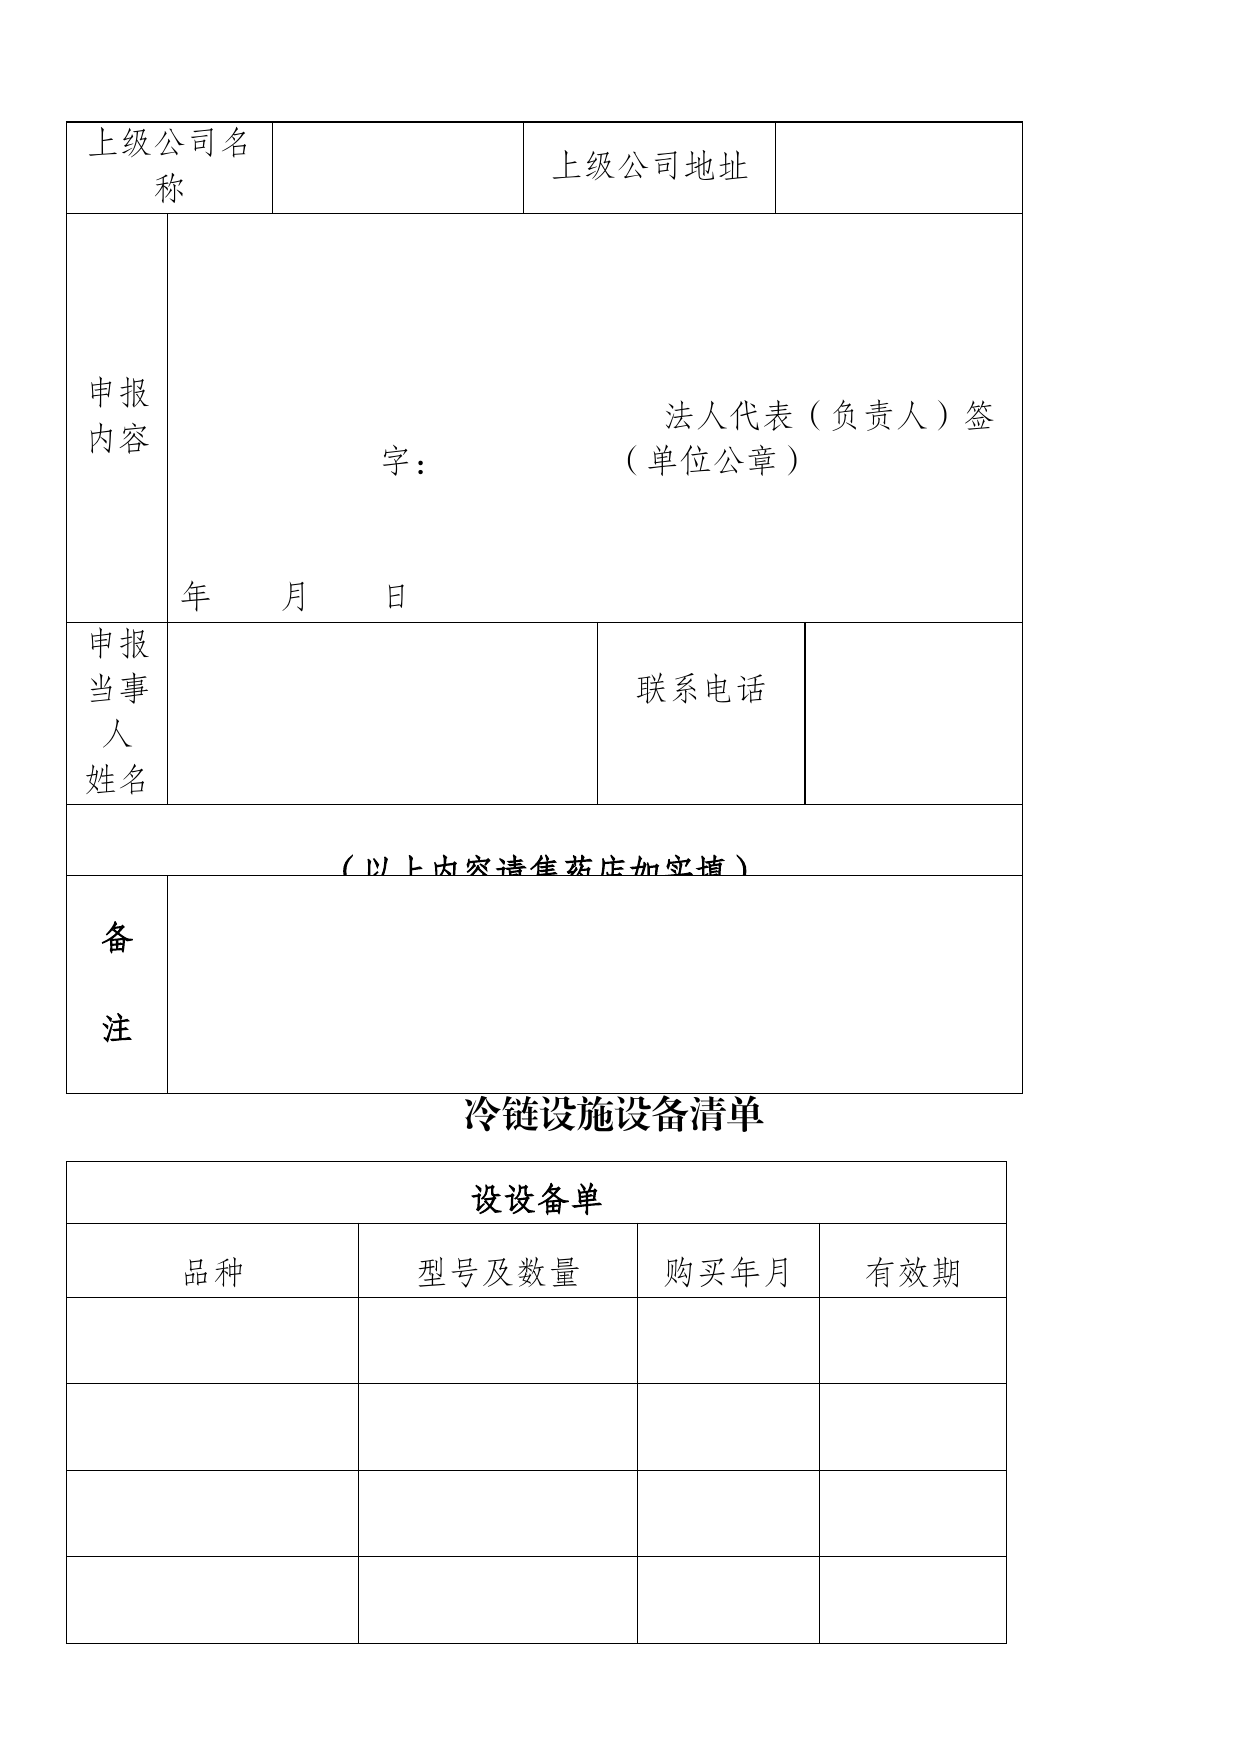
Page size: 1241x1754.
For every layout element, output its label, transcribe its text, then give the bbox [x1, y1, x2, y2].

table_cell [67, 1557, 358, 1642]
table_cell 有效期 [820, 1224, 1006, 1297]
table_cell [820, 1298, 1006, 1383]
table_cell [776, 123, 1022, 213]
table_cell [168, 623, 597, 804]
table_cell 型号及数量 [359, 1224, 637, 1297]
table_cell [638, 1471, 819, 1556]
table_cell [168, 876, 1022, 1093]
table_cell 备 注 [67, 876, 167, 1093]
table_cell 上级公司地址 [524, 123, 775, 213]
table_cell 购买年月 [638, 1224, 819, 1297]
table_cell [359, 1557, 637, 1642]
table_cell [67, 1384, 358, 1469]
table_cell [806, 623, 1022, 804]
table_cell [67, 1471, 358, 1556]
table_cell [359, 1384, 637, 1469]
text 冷链设施设备清单 [76, 1094, 1152, 1140]
table_cell 品种 [67, 1224, 358, 1297]
table_cell （以上内容请零售药店如实填写） [67, 805, 1022, 875]
table_cell 申报 当事人 姓名 [67, 623, 167, 804]
table_cell 联系电话 [598, 623, 804, 804]
table_cell [67, 1298, 358, 1383]
table_cell 法人代表（负责人）签字： （单位公章） 年 月 日 [168, 214, 1022, 622]
table_cell [359, 1298, 637, 1383]
table_cell [638, 1384, 819, 1469]
table_cell [638, 1557, 819, 1642]
table_cell [273, 123, 523, 213]
table_cell [638, 1298, 819, 1383]
table_cell [820, 1471, 1006, 1556]
table_cell 申报 内容 [67, 214, 167, 622]
table_cell [820, 1557, 1006, 1642]
table_cell [820, 1384, 1006, 1469]
table_header 冷链设施设备清单 [67, 1162, 1006, 1223]
table_cell 上级公司名称 [67, 123, 272, 213]
table_cell [359, 1471, 637, 1556]
